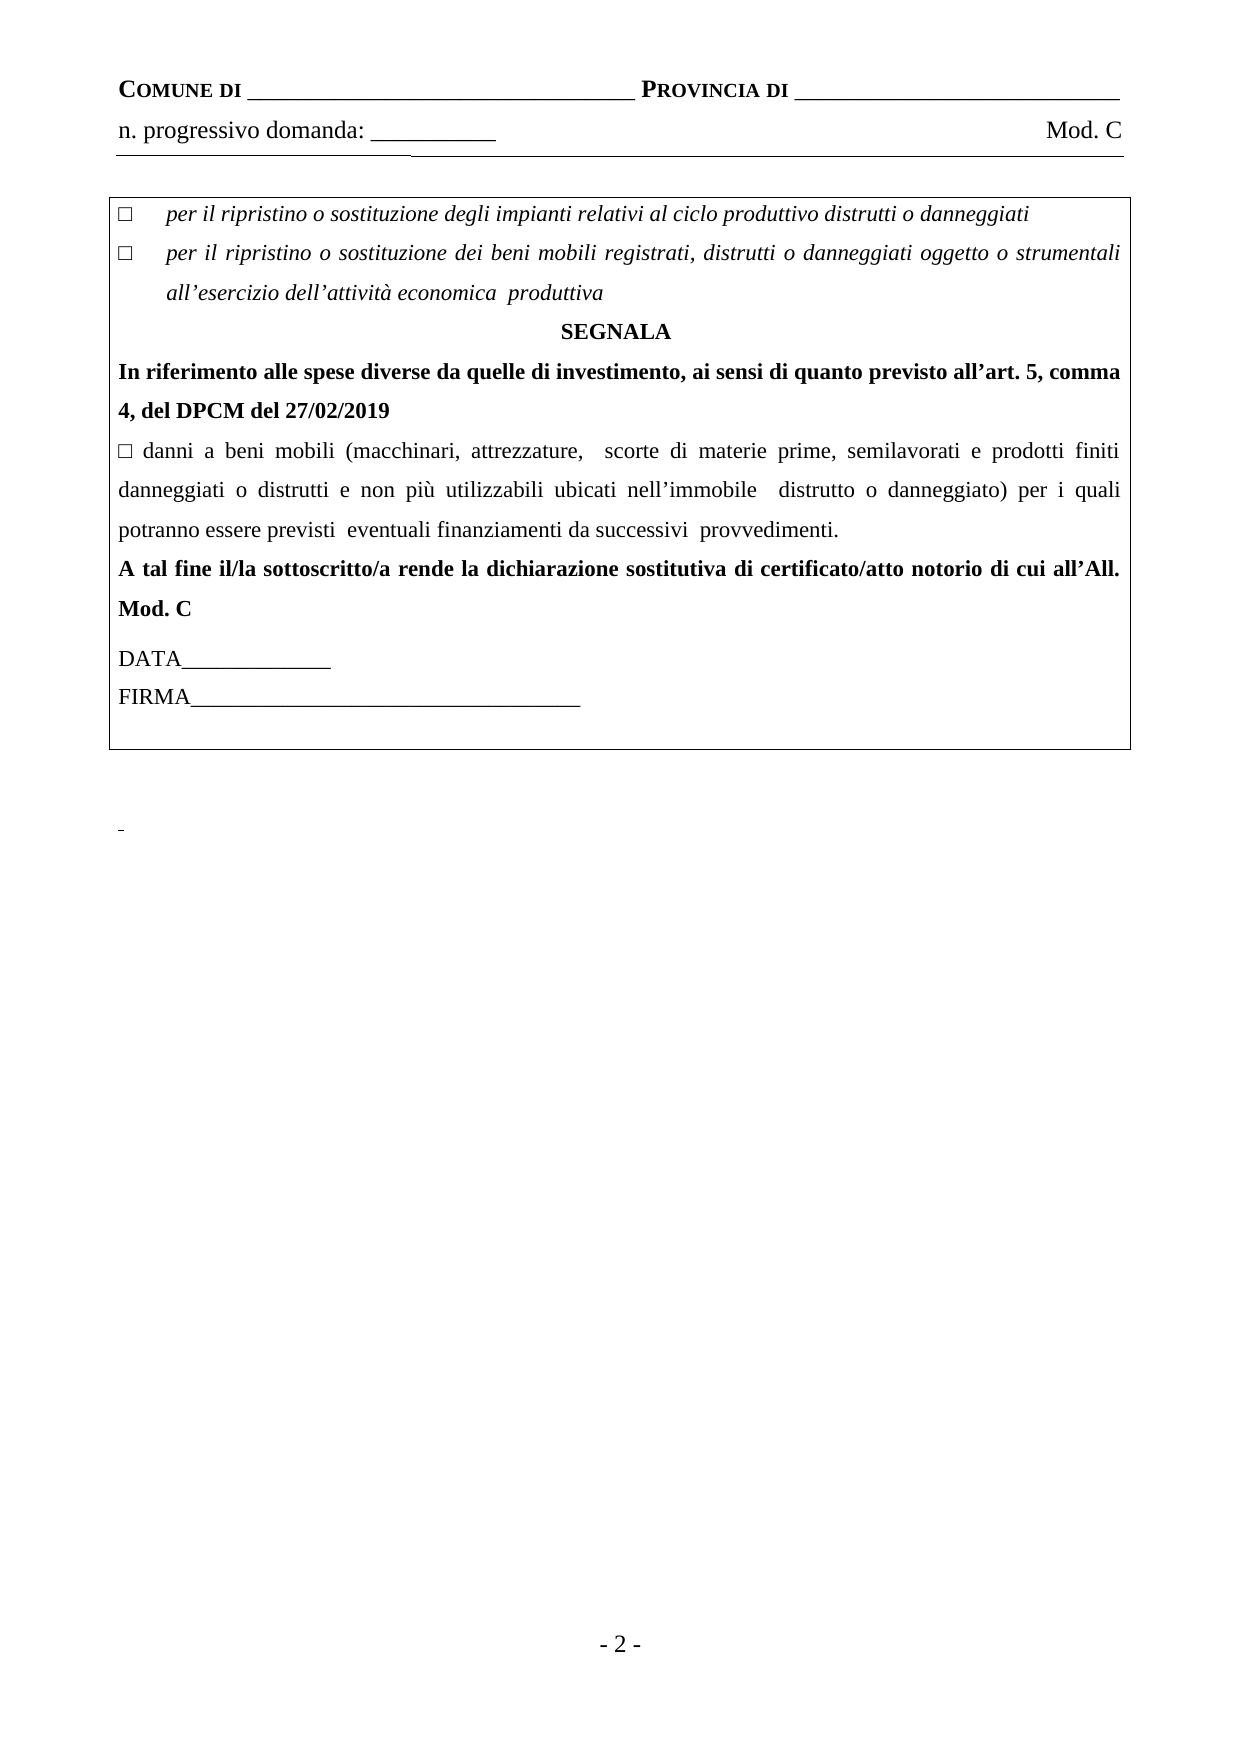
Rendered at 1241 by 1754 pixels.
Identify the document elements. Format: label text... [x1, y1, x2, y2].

text A tal fine il/la sottoscritto/a rende la dichiarazione sostitutiva di certificato/atto notorio di cui all’All. Mod. C [110, 552, 1130, 621]
text DATA_____________ [110, 644, 1130, 672]
text SEGNALA [110, 315, 1130, 345]
list □ per il ripristino o sostituzione degli impianti relativi al ciclo produttivo distrutti o danneggiati [110, 198, 1130, 226]
text FIRMA__________________________________ [110, 681, 1130, 709]
text □ danni a beni mobili (macchinari, attrezzature, scorte di materie prime, semilavorati e prodotti finiti danneggiati o distrutti e non più utilizzabili ubicati nell’immobile distrutto o danneggiato) per i quali potranno essere previsti eventuali finanziamenti da successivi provvedimenti. [110, 434, 1130, 542]
text In riferimento alle spese diverse da quelle di investimento, ai sensi di quanto previsto all’art. 5, comma 4, del DPCM del 27/02/2019 [110, 355, 1130, 424]
list □ per il ripristino o sostituzione dei beni mobili registrati, distrutti o danneggiati oggetto o strumentali all’esercizio dell’attività economica produttiva [110, 236, 1130, 305]
